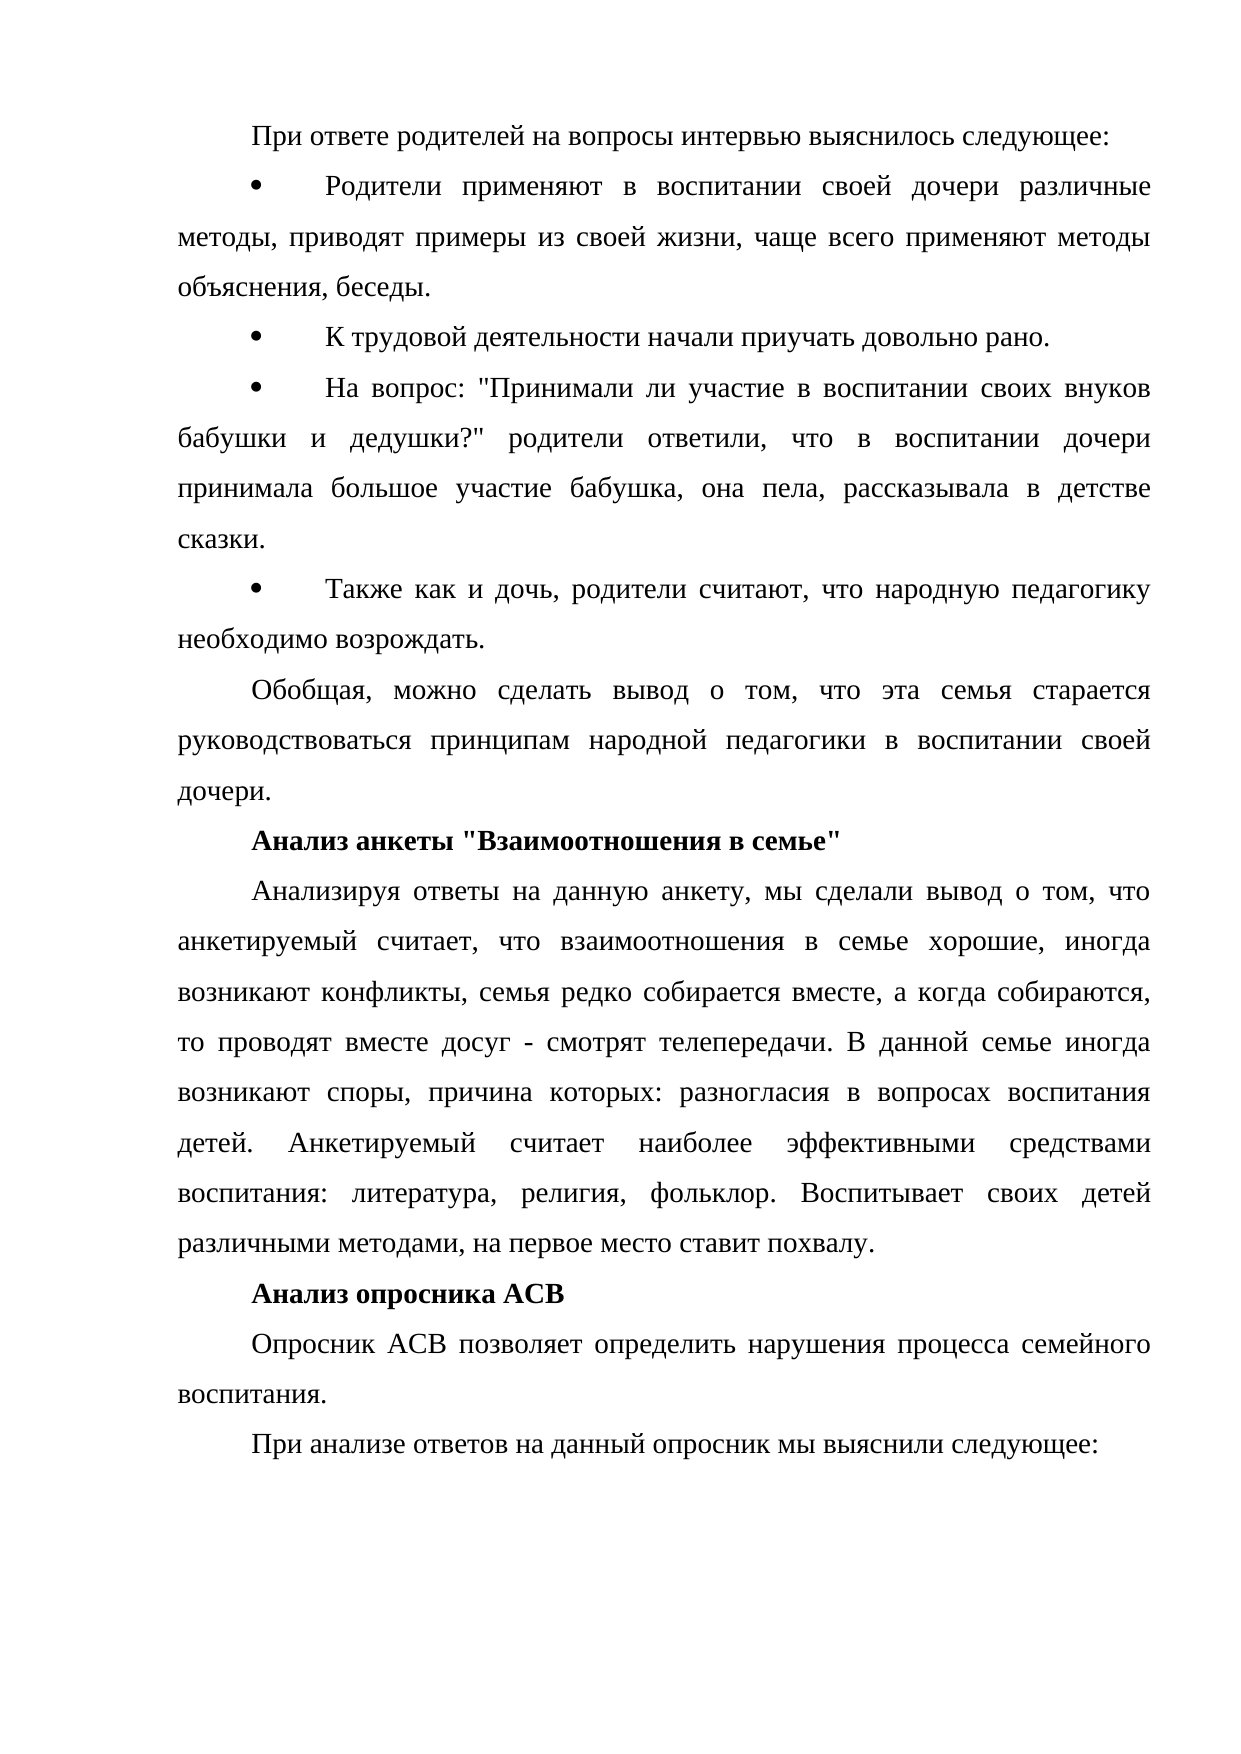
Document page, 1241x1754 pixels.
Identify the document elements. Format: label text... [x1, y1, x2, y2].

list Также как и дочь, родители считают, что народную педагогику необходимо возрождать. [177, 571, 1152, 655]
text Опросник АСВ позволяет определить нарушения процесса семейного воспитания. [177, 1326, 1152, 1410]
list Родители применяют в воспитании своей дочери различные методы, приводят примеры из своей жизни, чаще всего применяют методы объяснения, беседы. [177, 168, 1152, 303]
text Обобщая, можно сделать вывод о том, что эта семья старается руководствоваться принципам народной педагогики в воспитании своей дочери. [177, 672, 1152, 806]
text При анализе ответов на данный опросник мы выяснили следующее: [177, 1427, 1152, 1460]
text Анализ опросника АСВ [177, 1276, 1152, 1309]
text Анализ анкеты "Взаимоотношения в семье" [177, 823, 1152, 856]
text Анализируя ответы на данную анкету, мы сделали вывод о том, что анкетируемый считает, что взаимоотношения в семье хорошие, иногда возникают конфликты, семья редко собирается вместе, а когда собираются, то проводят вместе досуг - смотрят телепередачи. В данной семье иногда возникают споры, причина которых: разногласия в вопросах воспитания детей. Анкетируемый считает наиболее эффективными средствами воспитания: литература, религия, фольклор. Воспитывает своих детей различными методами, на первое место ставит похвалу. [177, 873, 1152, 1259]
list К трудовой деятельности начали приучать довольно рано. [177, 319, 1152, 353]
text При ответе родителей на вопросы интервью выяснилось следующее: [177, 118, 1152, 152]
list На вопрос: "Принимали ли участие в воспитании своих внуков бабушки и дедушки?" родители ответили, что в воспитании дочери принимала большое участие бабушка, она пела, рассказывала в детстве сказки. [177, 370, 1152, 554]
